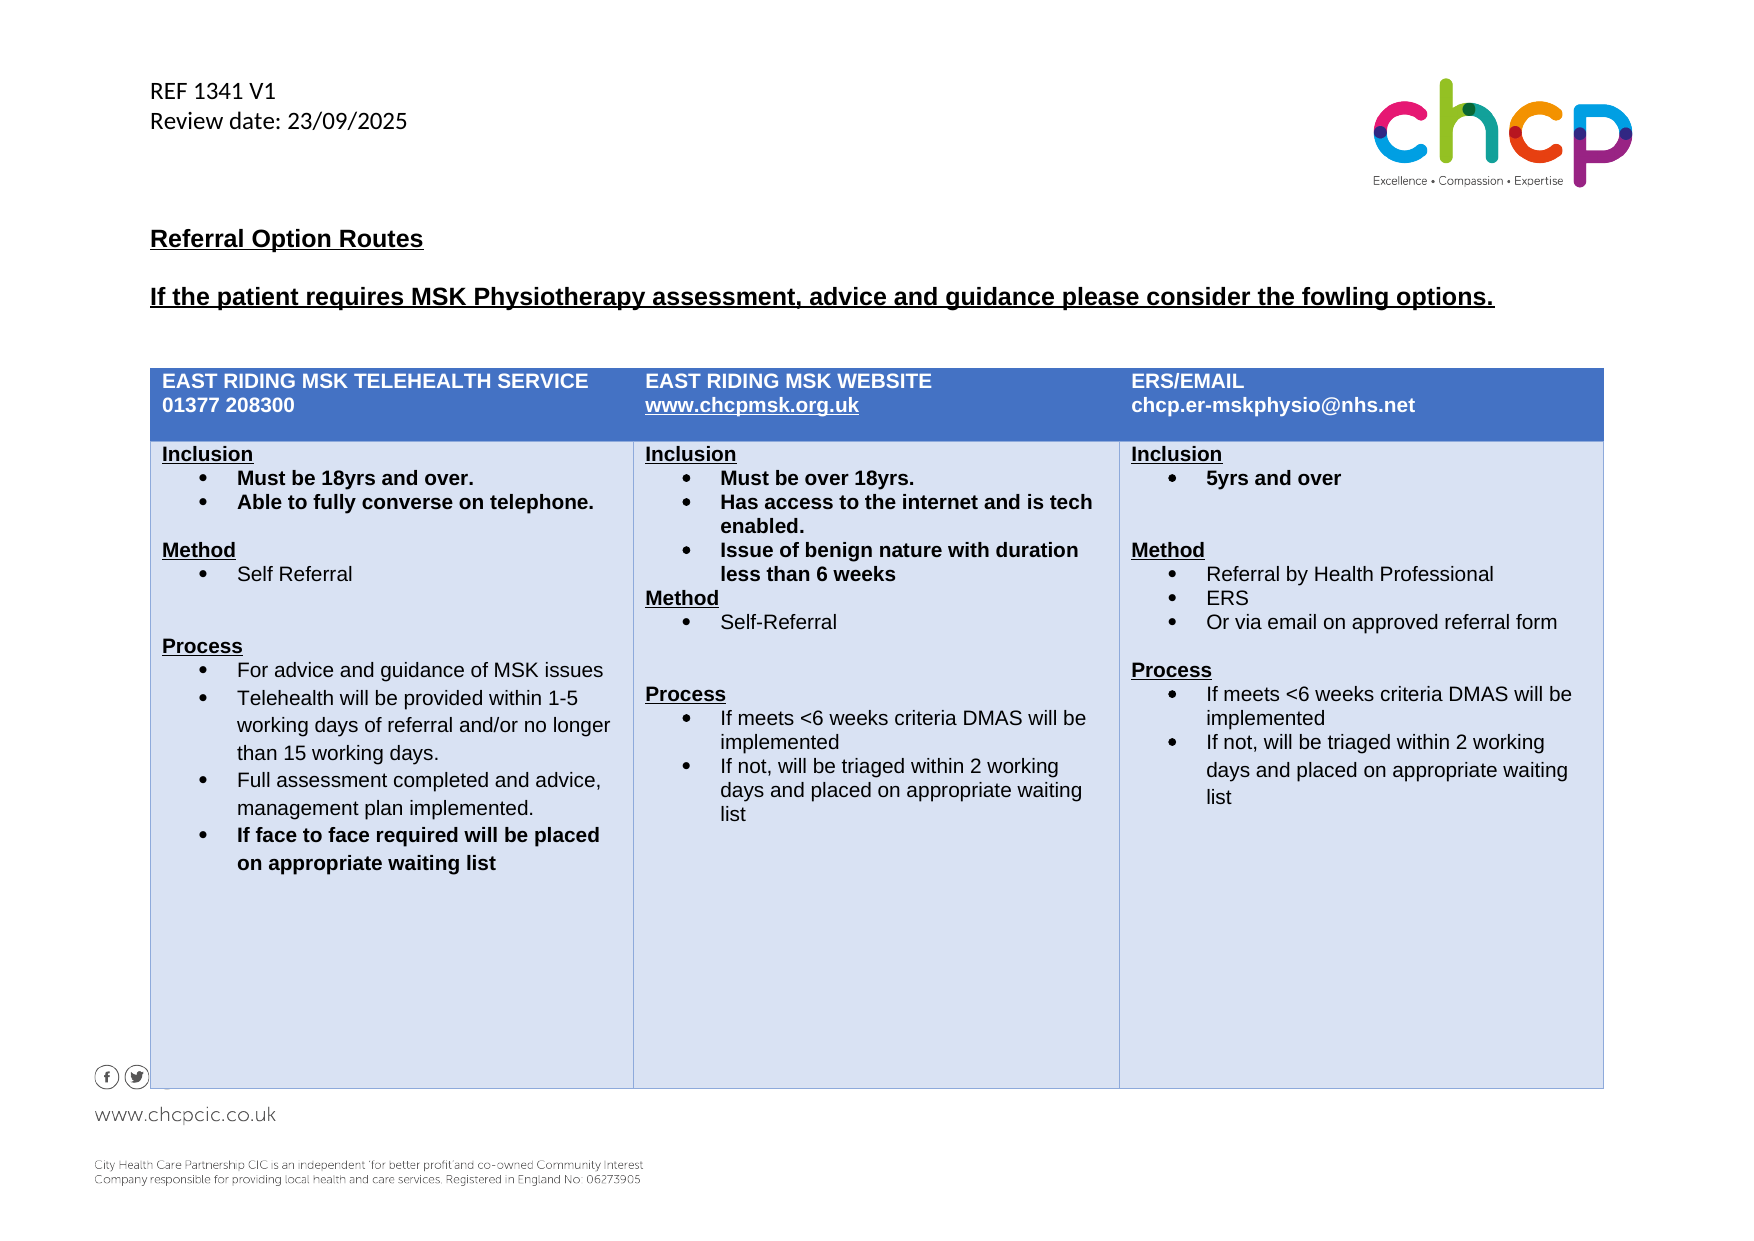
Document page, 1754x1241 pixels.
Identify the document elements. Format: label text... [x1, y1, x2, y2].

table_cell Inclusion Must be 18yrs and over. Able to fully converse on telephone. Method Self Referral Process For advice and guidance of MSK issues Telehealth will be provided within 1-5 working days of referral and/or no longer than 15 working days. Full assessment completed and advice, management plan implemented. If face to face required will be placed on appropriate waiting list [151, 442, 633, 1088]
table_cell Inclusion 5yrs and over Method Referral by Health Professional ERS Or via email on approved referral form Process If meets <6 weeks criteria DMAS will be implemented If not, will be triaged within 2 working days and placed on appropriate waiting list [1120, 442, 1603, 1088]
text If the patient requires MSK Physiotherapy assessment, advice and guidance please consider the fowling options. [150, 282, 1604, 310]
table_cell Inclusion Must be over 18yrs. Has access to the internet and is tech enabled. Issue of benign nature with duration less than 6 weeks Method Self-Referral Process If meets <6 weeks criteria DMAS will be implemented If not, will be triaged within 2 working days and placed on appropriate waiting list [634, 442, 1119, 1088]
table_header EAST RIDING MSK WEBSITE www.chcpmsk.org.uk [634, 369, 1119, 441]
picture [496, 0, 1737, 235]
text Referral Option Routes [150, 224, 1604, 253]
picture [0, 1006, 907, 1239]
table_header ERS/EMAIL chcp.er-mskphysio@nhs.net [1120, 369, 1603, 441]
table_header EAST RIDING MSK TELEHEALTH SERVICE 01377 208300 [151, 369, 633, 441]
